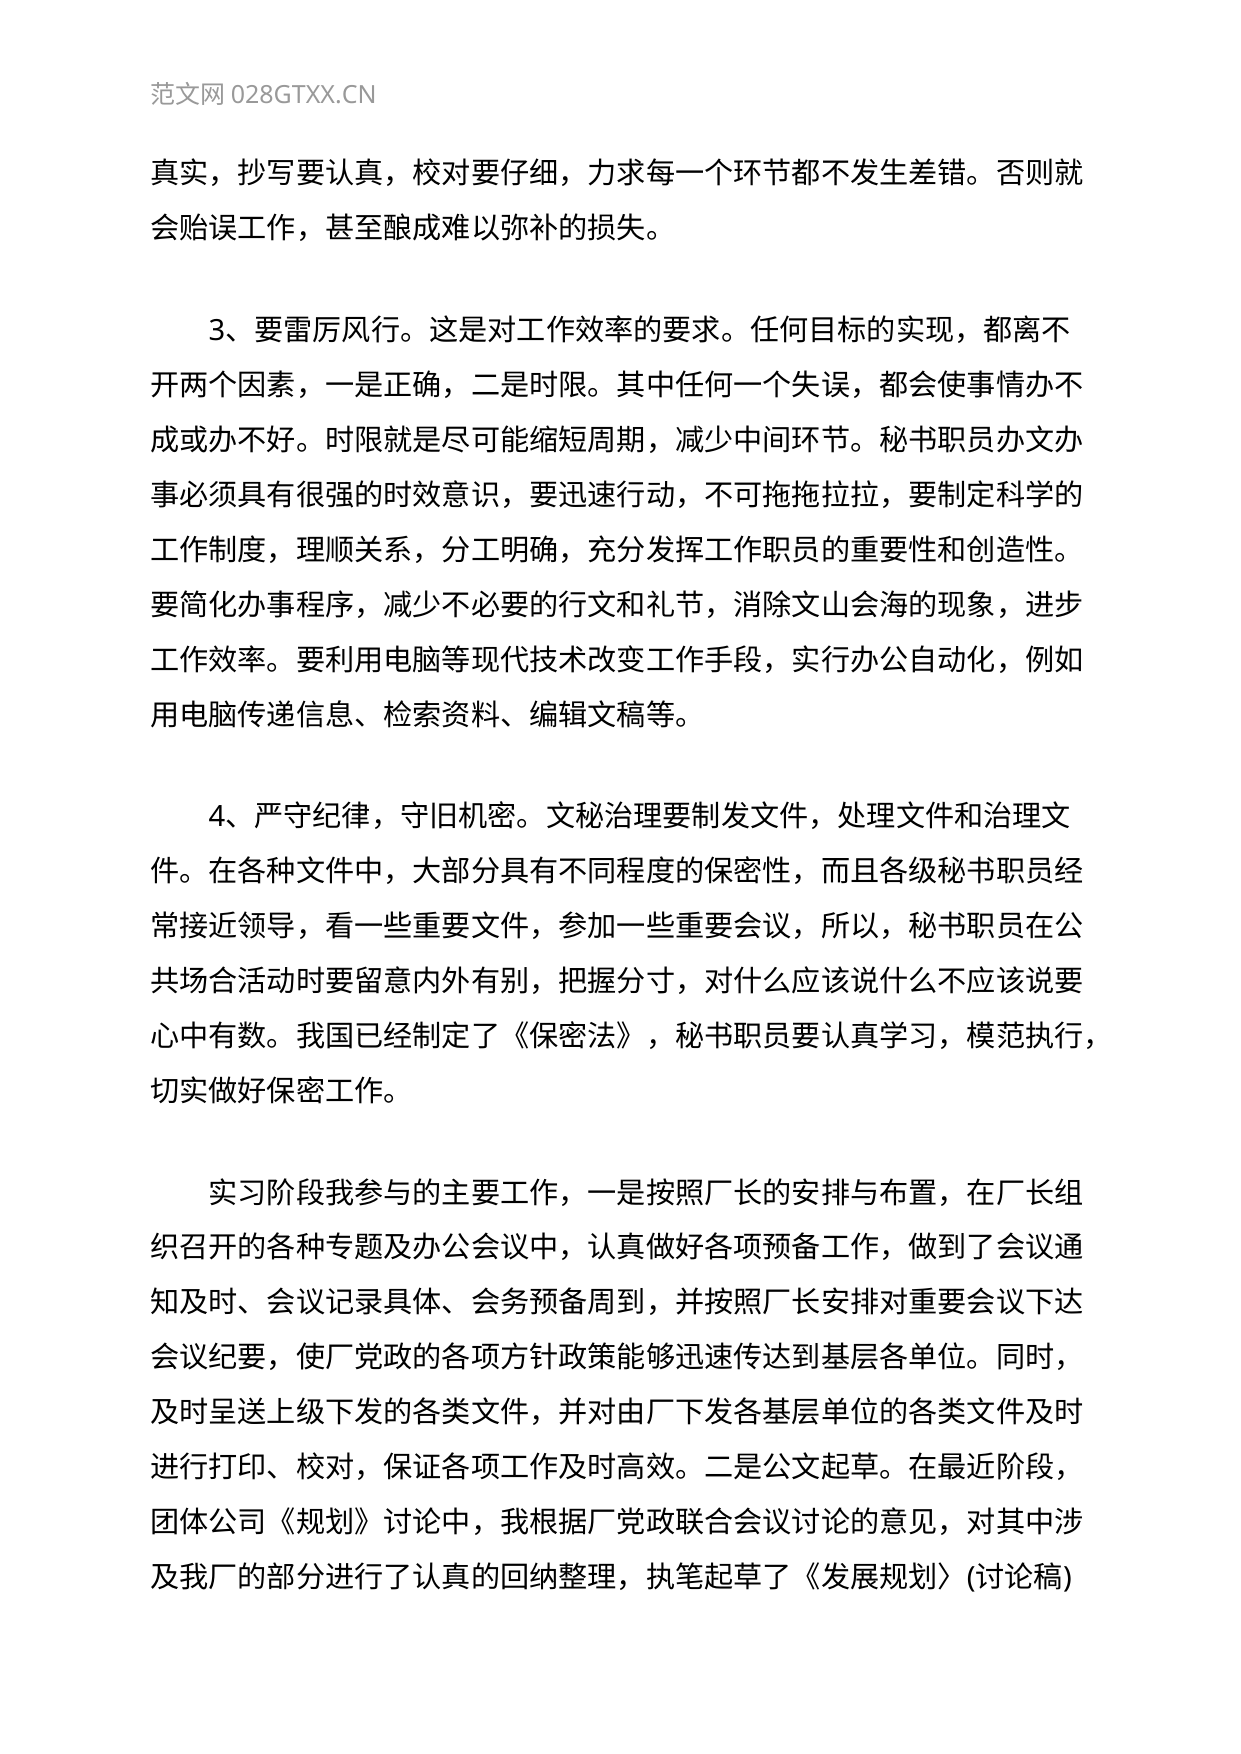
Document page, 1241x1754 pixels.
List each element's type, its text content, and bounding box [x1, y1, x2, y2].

text 4、严守纪律，守旧机密。文秘治理要制发文件，处理文件和治理文件。在各种文件中，大部分具有不同程度的保密性，而且各级秘书职员经常接近领导，看一些重要文件，参加一些重要会议，所以，秘书职员在公共场合活动时要留意内外有别，把握分寸，对什么应该说什么不应该说要心中有数。我国已经制定了《保密法》，秘书职员要认真学习，模范执行，切实做好保密工作。 [150, 793, 1090, 1110]
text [150, 1169, 1090, 1596]
text 3、要雷厉风行。这是对工作效率的要求。任何目标的实现，都离不开两个因素，一是正确，二是时限。其中任何一个失误，都会使事情办不成或办不好。时限就是尽可能缩短周期，减少中间环节。秘书职员办文办事必须具有很强的时效意识，要迅速行动，不可拖拖拉拉，要制定科学的工作制度，理顺关系，分工明确，充分发挥工作职员的重要性和创造性。要简化办事程序，减少不必要的行文和礼节，消除文山会海的现象，进步工作效率。要利用电脑等现代技术改变工作手段，实行办公自动化，例如用电脑传递信息、检索资料、编辑文稿等。 [150, 307, 1090, 733]
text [150, 150, 1090, 247]
